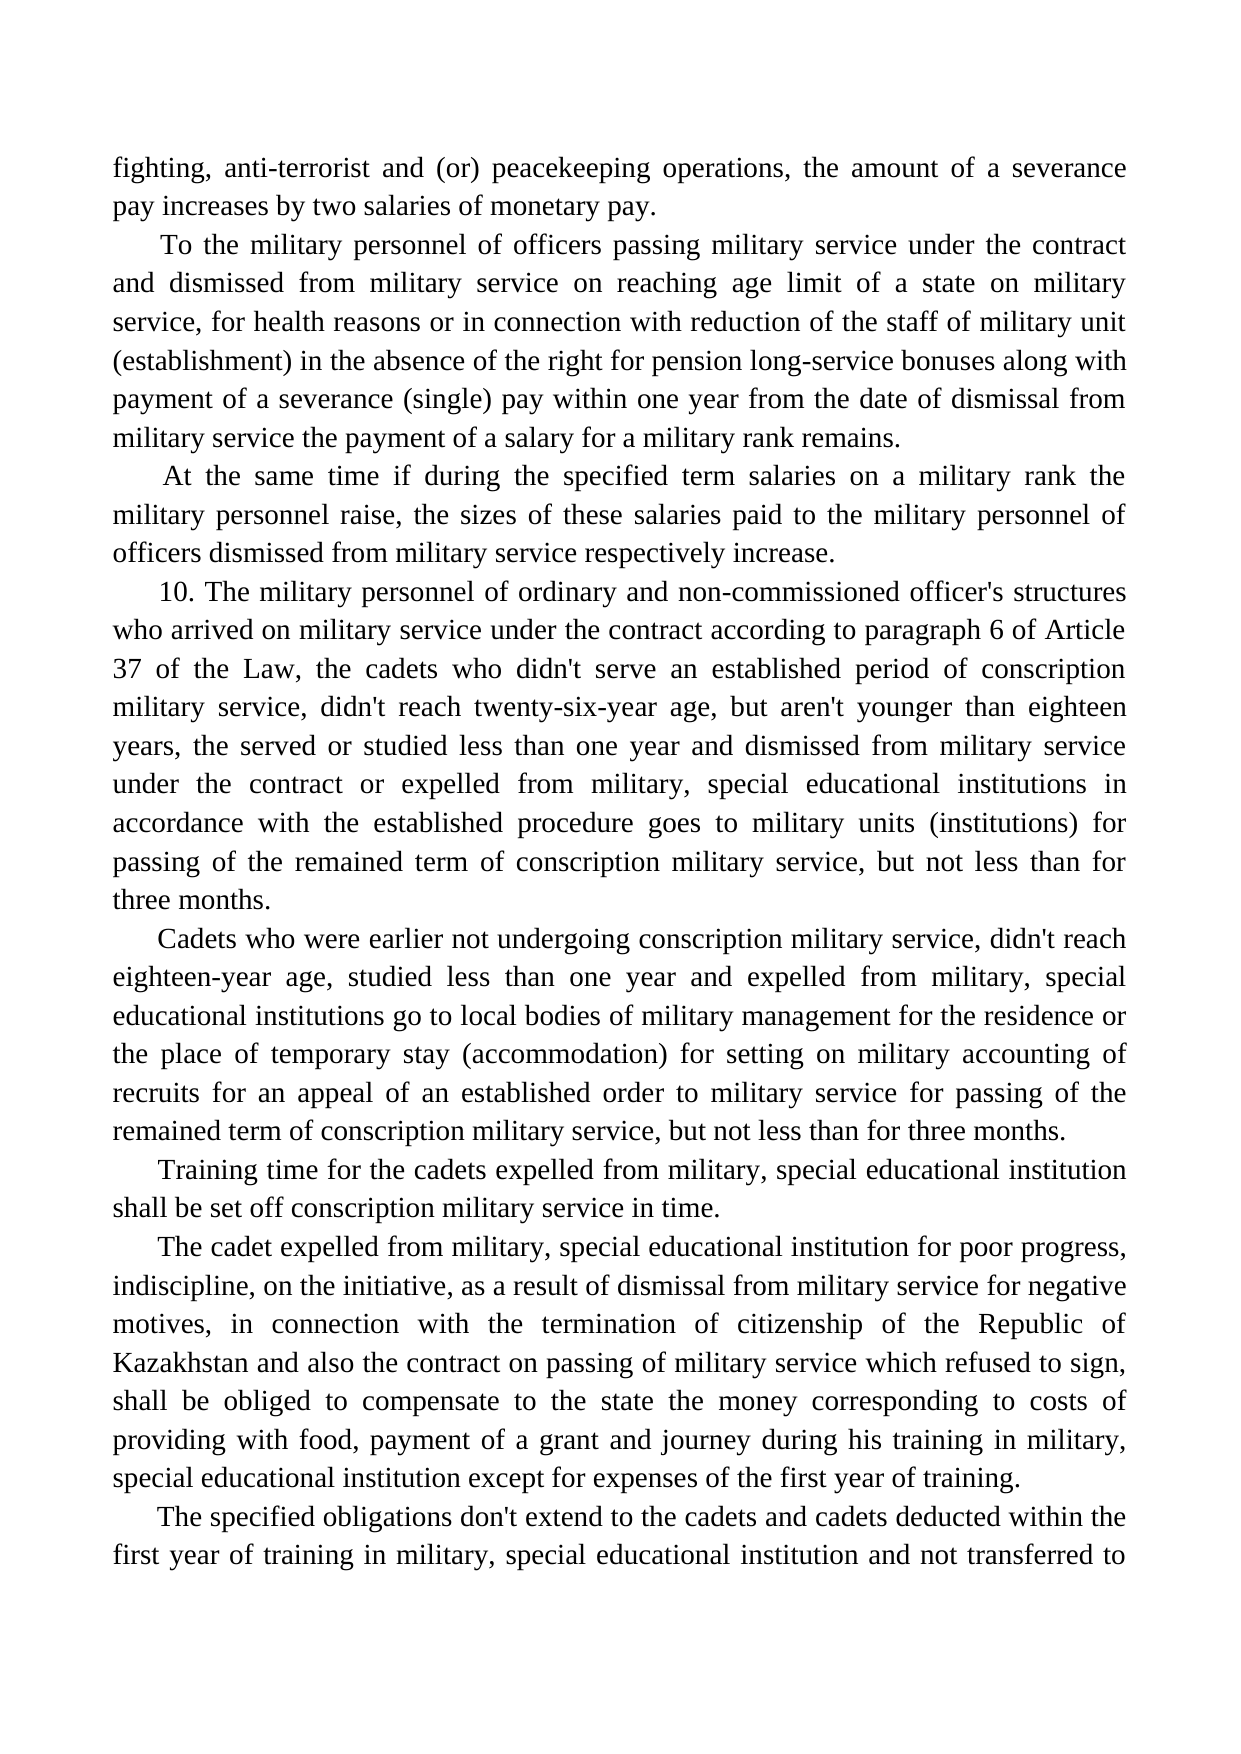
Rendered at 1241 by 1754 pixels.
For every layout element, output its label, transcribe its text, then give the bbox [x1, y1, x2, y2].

text At the same time if during the specified term salaries on a military rank the military personnel raise, the sizes of these salaries paid to the military personnel of officers dismissed from military service respectively increase. [112, 458, 1128, 569]
text The cadet expelled from military, special educational institution for poor progress, indiscipline, on the initiative, as a result of dismissal from military service for negative motives, in connection with the termination of citizenship of the Republic of Kazakhstan and also the contract on passing of military service which refused to sign, shall be obliged to compensate to the state the money corresponding to costs of providing with food, payment of a grant and journey during his training in military, special educational institution except for expenses of the first year of training. [112, 1229, 1128, 1494]
text To the military personnel of officers passing military service under the contract and dismissed from military service on reaching age limit of a state on military service, for health reasons or in connection with reduction of the staff of military unit (establishment) in the absence of the right for pension long-service bonuses along with payment of a severance (single) pay within one year from the date of dismissal from military service the payment of a salary for a military rank remains. [112, 227, 1128, 453]
text Cadets who were earlier not undergoing conscription military service, didn't reach eighteen-year age, studied less than one year and expelled from military, special educational institutions go to local bodies of military management for the residence or the place of temporary stay (accommodation) for setting on military accounting of recruits for an appeal of an established order to military service for passing of the remained term of conscription military service, but not less than for three months. [112, 921, 1128, 1147]
text 10. The military personnel of ordinary and non-commissioned officer's structures who arrived on military service under the contract according to paragraph 6 of Article 37 of the Law, the cadets who didn't serve an established period of conscription military service, didn't reach twenty-six-year age, but aren't younger than eighteen years, the served or studied less than one year and dismissed from military service under the contract or expelled from military, special educational institutions in accordance with the established procedure goes to military units (institutions) for passing of the remained term of conscription military service, but not less than for three months. [112, 574, 1128, 916]
text Training time for the cadets expelled from military, special educational institution shall be set off conscription military service in time. [112, 1152, 1128, 1224]
